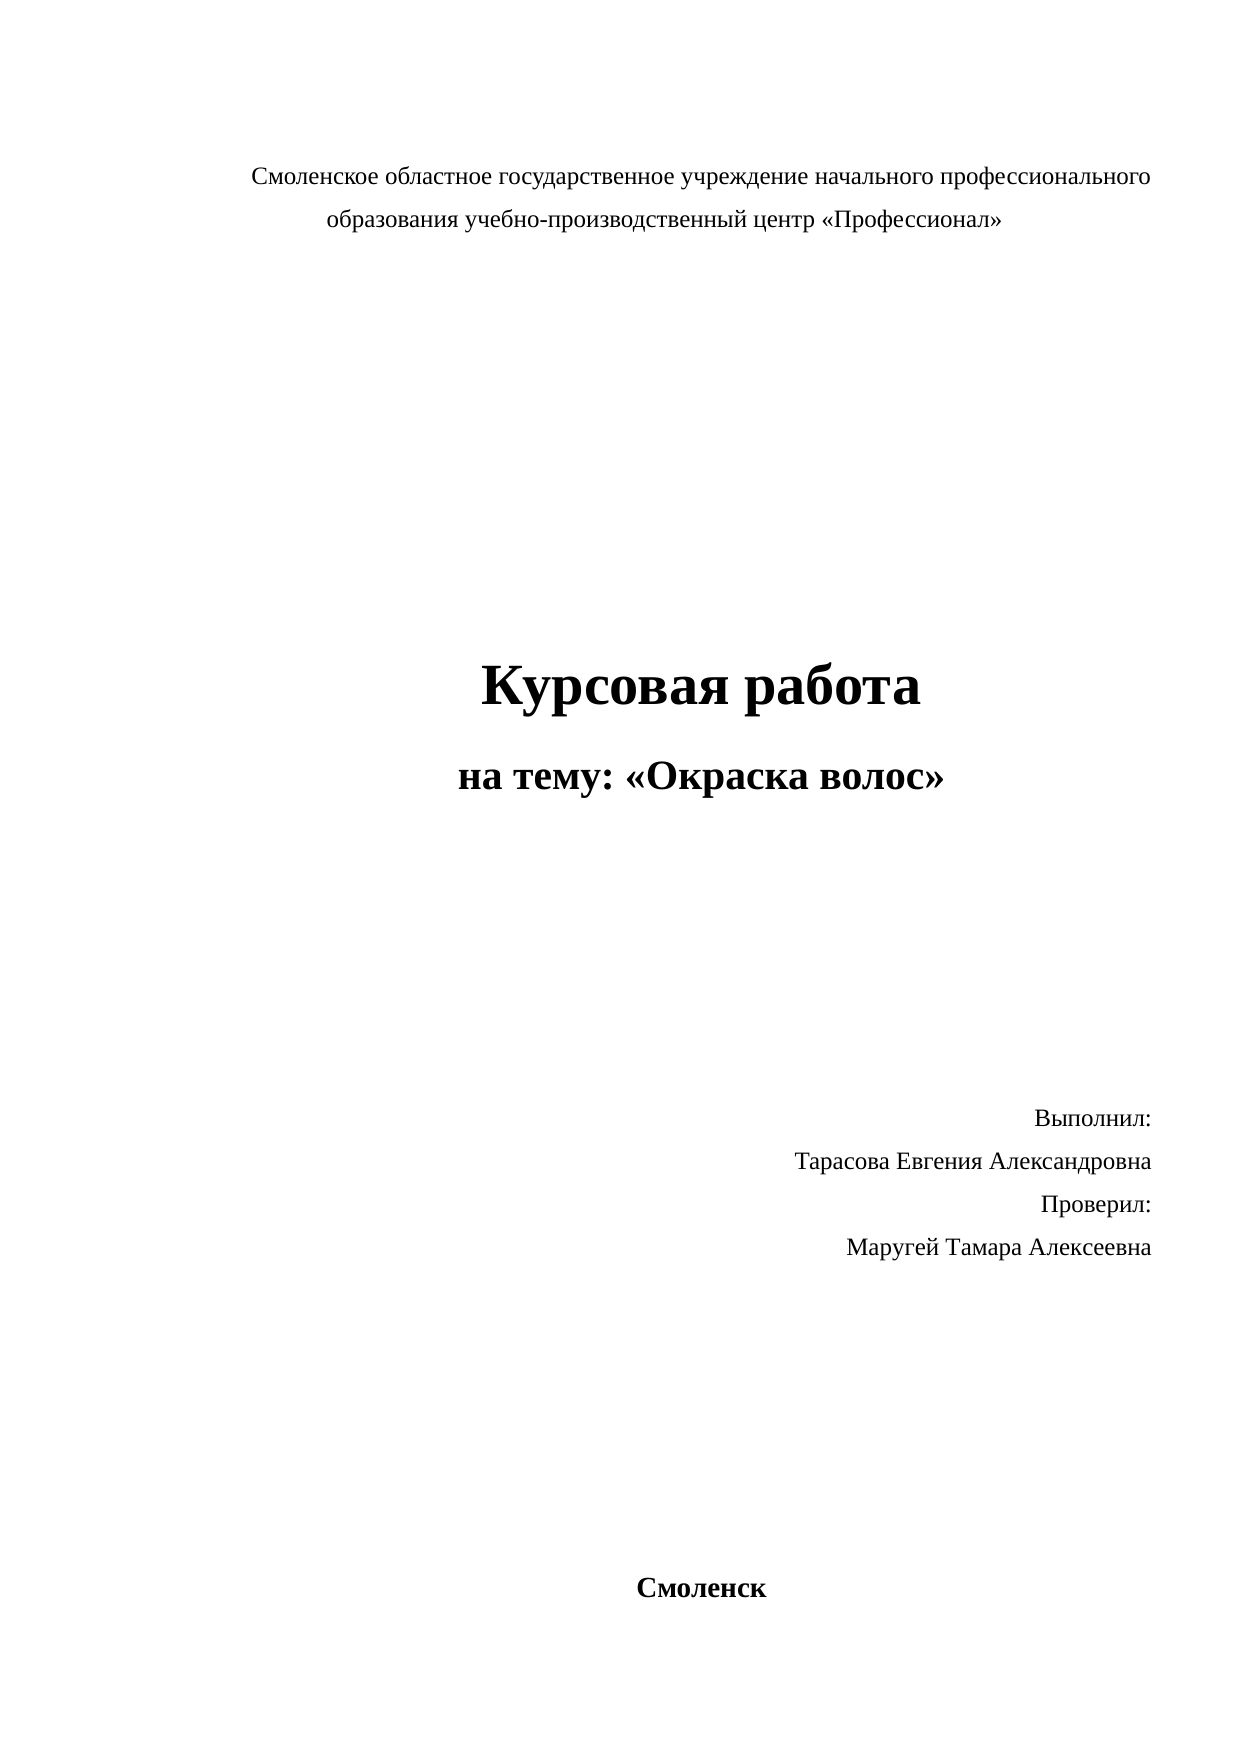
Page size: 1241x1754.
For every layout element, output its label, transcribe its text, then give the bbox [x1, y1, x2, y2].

subtitle Смоленское областное государственное учреждение начального профессионального образования учебно-производственный центр «Профессионал» [177, 161, 1152, 233]
subtitle на тему: «Окраска волос» [177, 751, 1152, 798]
subtitle Проверил: [177, 1189, 1152, 1218]
text Маругей Тамара Алексеевна [177, 1232, 1152, 1261]
subtitle Выполнил: [177, 1103, 1152, 1132]
subtitle Курсовая работа [177, 650, 1152, 717]
subtitle Тарасова Евгения Александровна [177, 1146, 1152, 1175]
subtitle Смоленск [177, 1570, 1152, 1603]
